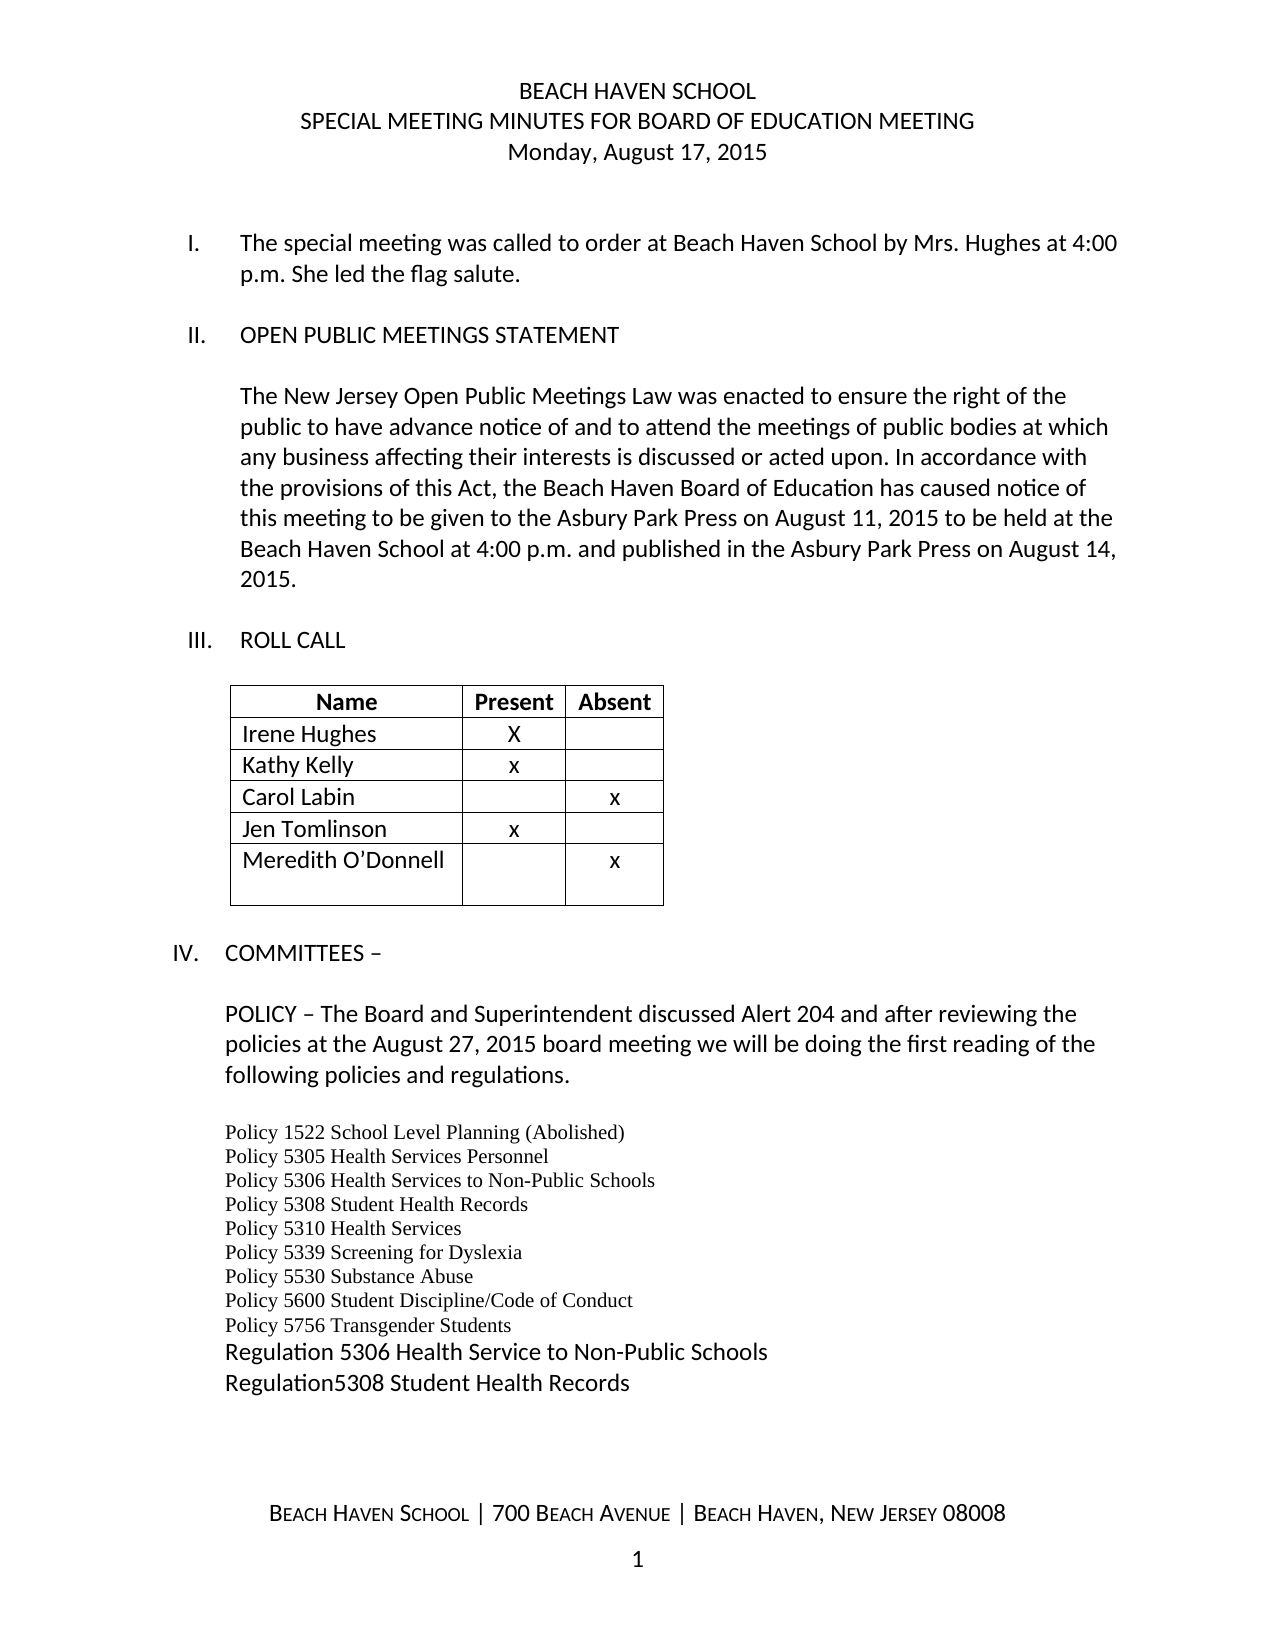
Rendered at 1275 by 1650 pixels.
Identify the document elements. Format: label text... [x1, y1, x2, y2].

list ROLL CALL [187, 624, 1125, 655]
table_header Absent [566, 686, 663, 717]
table_cell [566, 813, 663, 843]
list OPEN PUBLIC MEETINGS STATEMENT [187, 319, 1125, 350]
table_cell Carol Labin [231, 781, 462, 812]
list COMMITTEES – [172, 937, 1125, 967]
table_cell Jen Tomlinson [231, 813, 462, 843]
text Policy 1522 School Level Planning (Abolished) [150, 1120, 1125, 1144]
table_cell [566, 750, 663, 780]
text Policy 5310 Health Services [150, 1216, 1125, 1240]
table_cell [566, 718, 663, 748]
table_cell X [463, 718, 565, 748]
text Policy 5306 Health Services to Non-Public Schools [150, 1168, 1125, 1192]
text Policy 5530 Substance Abuse [150, 1264, 1125, 1288]
list Regulation 5306 Health Service to Non-Public Schools [225, 1337, 1125, 1367]
table_cell [463, 844, 565, 905]
table_cell [463, 781, 565, 812]
table_cell x [566, 844, 663, 905]
table_header Name [231, 686, 462, 717]
text Policy 5305 Health Services Personnel [150, 1144, 1125, 1168]
table_header Present [463, 686, 565, 717]
list The New Jersey Open Public Meetings Law was enacted to ensure the right of the public to have advance notice of and to attend the meetings of public bodies at which any business affecting their interests is discussed or acted upon. In accordance with the provisions of this Act, the Beach Haven Board of Education has caused notice of this meeting to be given to the Asbury Park Press on August 11, 2015 to be held at the Beach Haven School at 4:00 p.m. and published in the Asbury Park Press on August 14, 2015. [240, 380, 1125, 594]
text Policy 5308 Student Health Records [150, 1192, 1125, 1216]
text Policy 5600 Student Discipline/Code of Conduct [150, 1288, 1125, 1312]
table_cell x [566, 781, 663, 812]
table_cell x [463, 813, 565, 843]
table_cell x [463, 750, 565, 780]
text Policy 5339 Screening for Dyslexia [150, 1240, 1125, 1264]
table_cell Irene Hughes [231, 718, 462, 748]
list The special meeting was called to order at Beach Haven School by Mrs. Hughes at 4:00 p.m. She led the flag salute. [187, 228, 1125, 289]
table_cell Kathy Kelly [231, 750, 462, 780]
table_cell Meredith O’Donnell [231, 844, 462, 905]
list Regulation5308 Student Health Records [225, 1367, 1125, 1398]
list POLICY – The Board and Superintendent discussed Alert 204 and after reviewing the policies at the August 27, 2015 board meeting we will be doing the first reading of the following policies and regulations. [225, 998, 1125, 1089]
text Policy 5756 Transgender Students [150, 1312, 1125, 1337]
